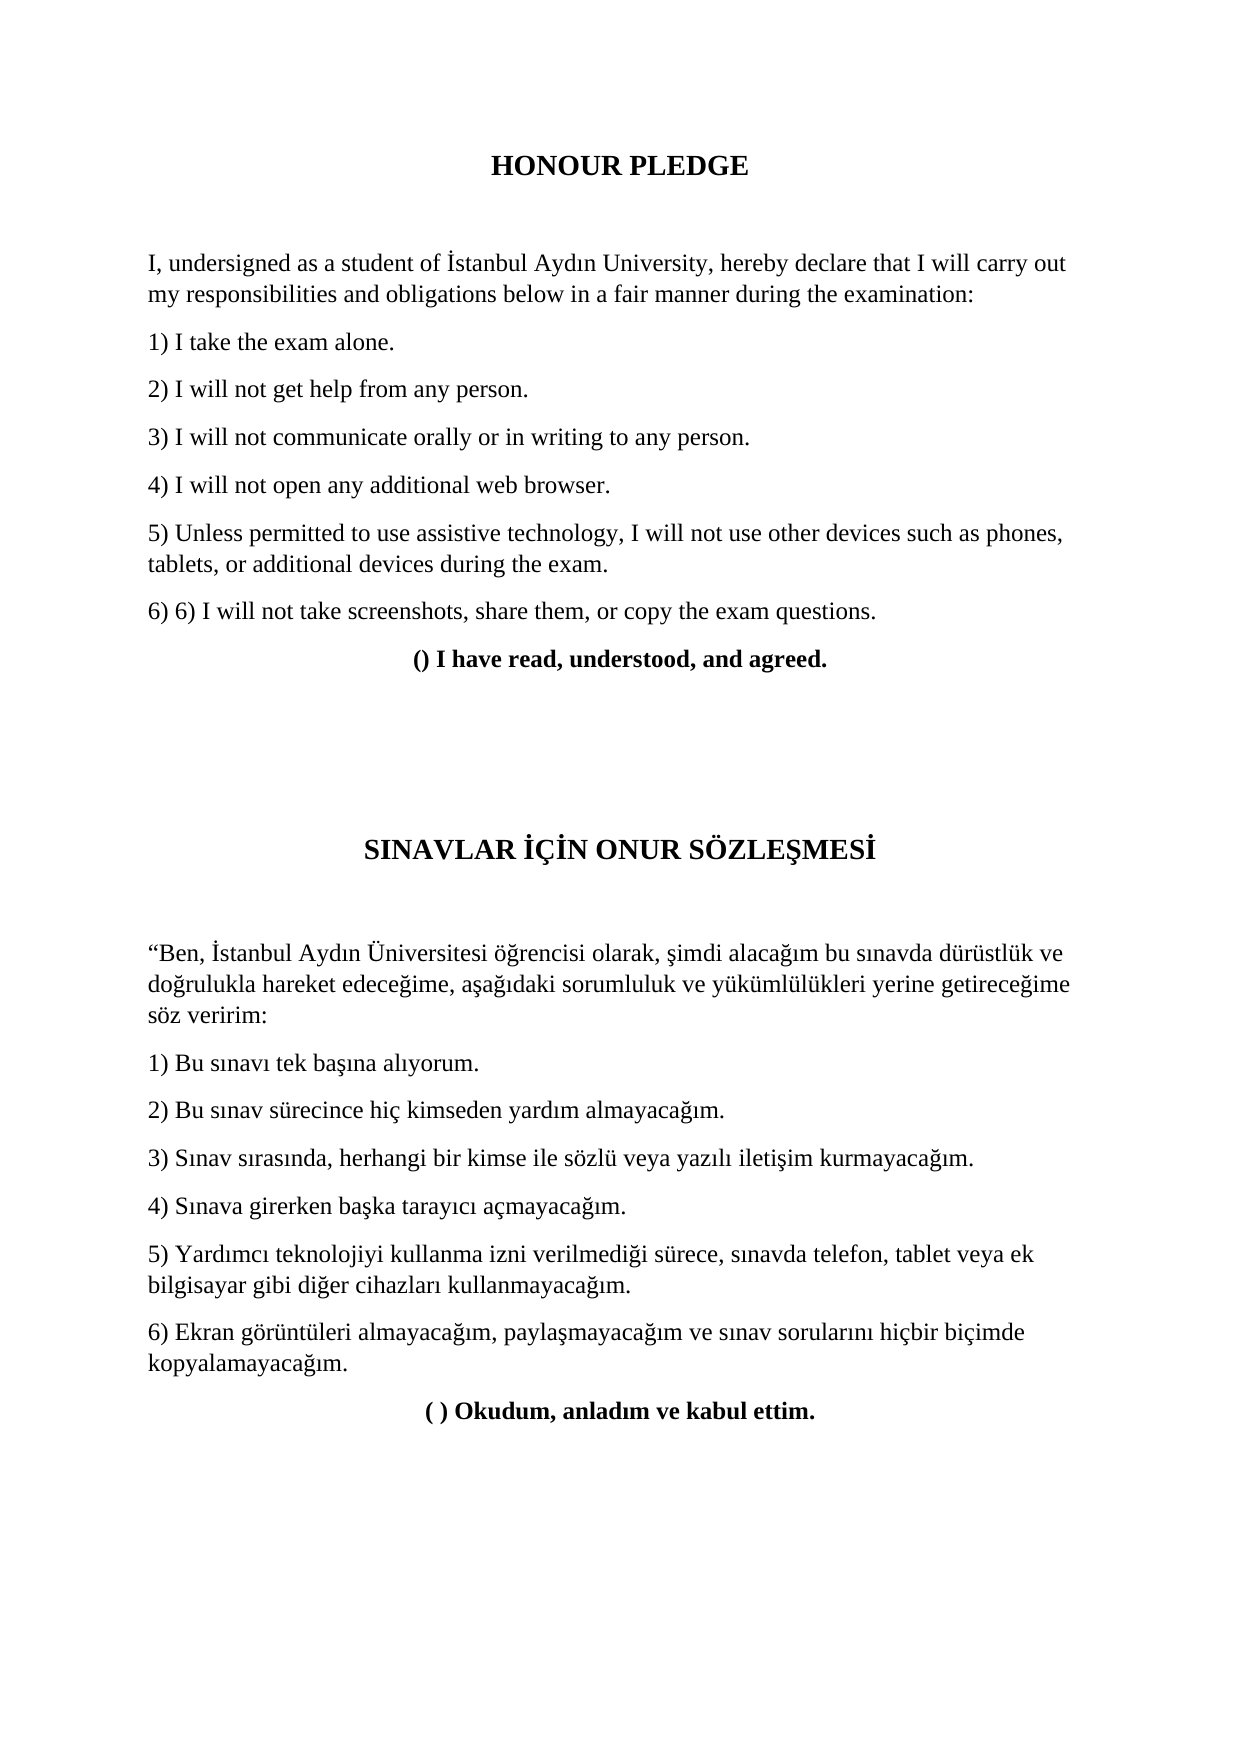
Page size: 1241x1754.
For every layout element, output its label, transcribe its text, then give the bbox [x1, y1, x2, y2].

text 2) Bu sınav sürecince hiç kimseden yardım almayacağım. [148, 1096, 1093, 1124]
text 1) Bu sınavı tek başına alıyorum. [148, 1048, 1093, 1077]
text ( ) Okudum, anladım ve kabul ettim. [148, 1396, 1093, 1425]
text 4) Sınava girerken başka tarayıcı açmayacağım. [148, 1191, 1093, 1220]
text 1) I take the exam alone. [148, 327, 1093, 356]
text SINAVLAR İÇİN ONUR SÖZLEŞMESİ [148, 832, 1093, 866]
text 2) I will not get help from any person. [148, 374, 1093, 403]
text () I have read, understood, and agreed. [148, 644, 1093, 673]
text 6) Ekran görüntüleri almayacağım, paylaşmayacağım ve sınav sorularını hiçbir biçimde kopyalamayacağım. [148, 1317, 1093, 1377]
text 3) Sınav sırasında, herhangi bir kimse ile sözlü veya yazılı iletişim kurmayacağım. [148, 1143, 1093, 1172]
text 3) I will not communicate orally or in writing to any person. [148, 422, 1093, 451]
text 4) I will not open any additional web browser. [148, 470, 1093, 499]
text “Ben, İstanbul Aydın Üniversitesi öğrencisi olarak, şimdi alacağım bu sınavda dürüstlük ve doğrulukla hareket edeceğime, aşağıdaki sorumluluk ve yükümlülükleri yerine getireceğime söz veririm: [148, 938, 1093, 1029]
text I, undersigned as a student of İstanbul Aydın University, hereby declare that I will carry out my responsibilities and obligations below in a fair manner during the examination: [148, 248, 1093, 308]
text 5) Unless permitted to use assistive technology, I will not use other devices such as phones, tablets, or additional devices during the exam. [148, 518, 1093, 577]
text 6) 6) I will not take screenshots, share them, or copy the exam questions. [148, 596, 1093, 625]
text 5) Yardımcı teknolojiyi kullanma izni verilmediği sürece, sınavda telefon, tablet veya ek bilgisayar gibi diğer cihazları kullanmayacağım. [148, 1239, 1093, 1298]
text HONOUR PLEDGE [148, 148, 1093, 181]
